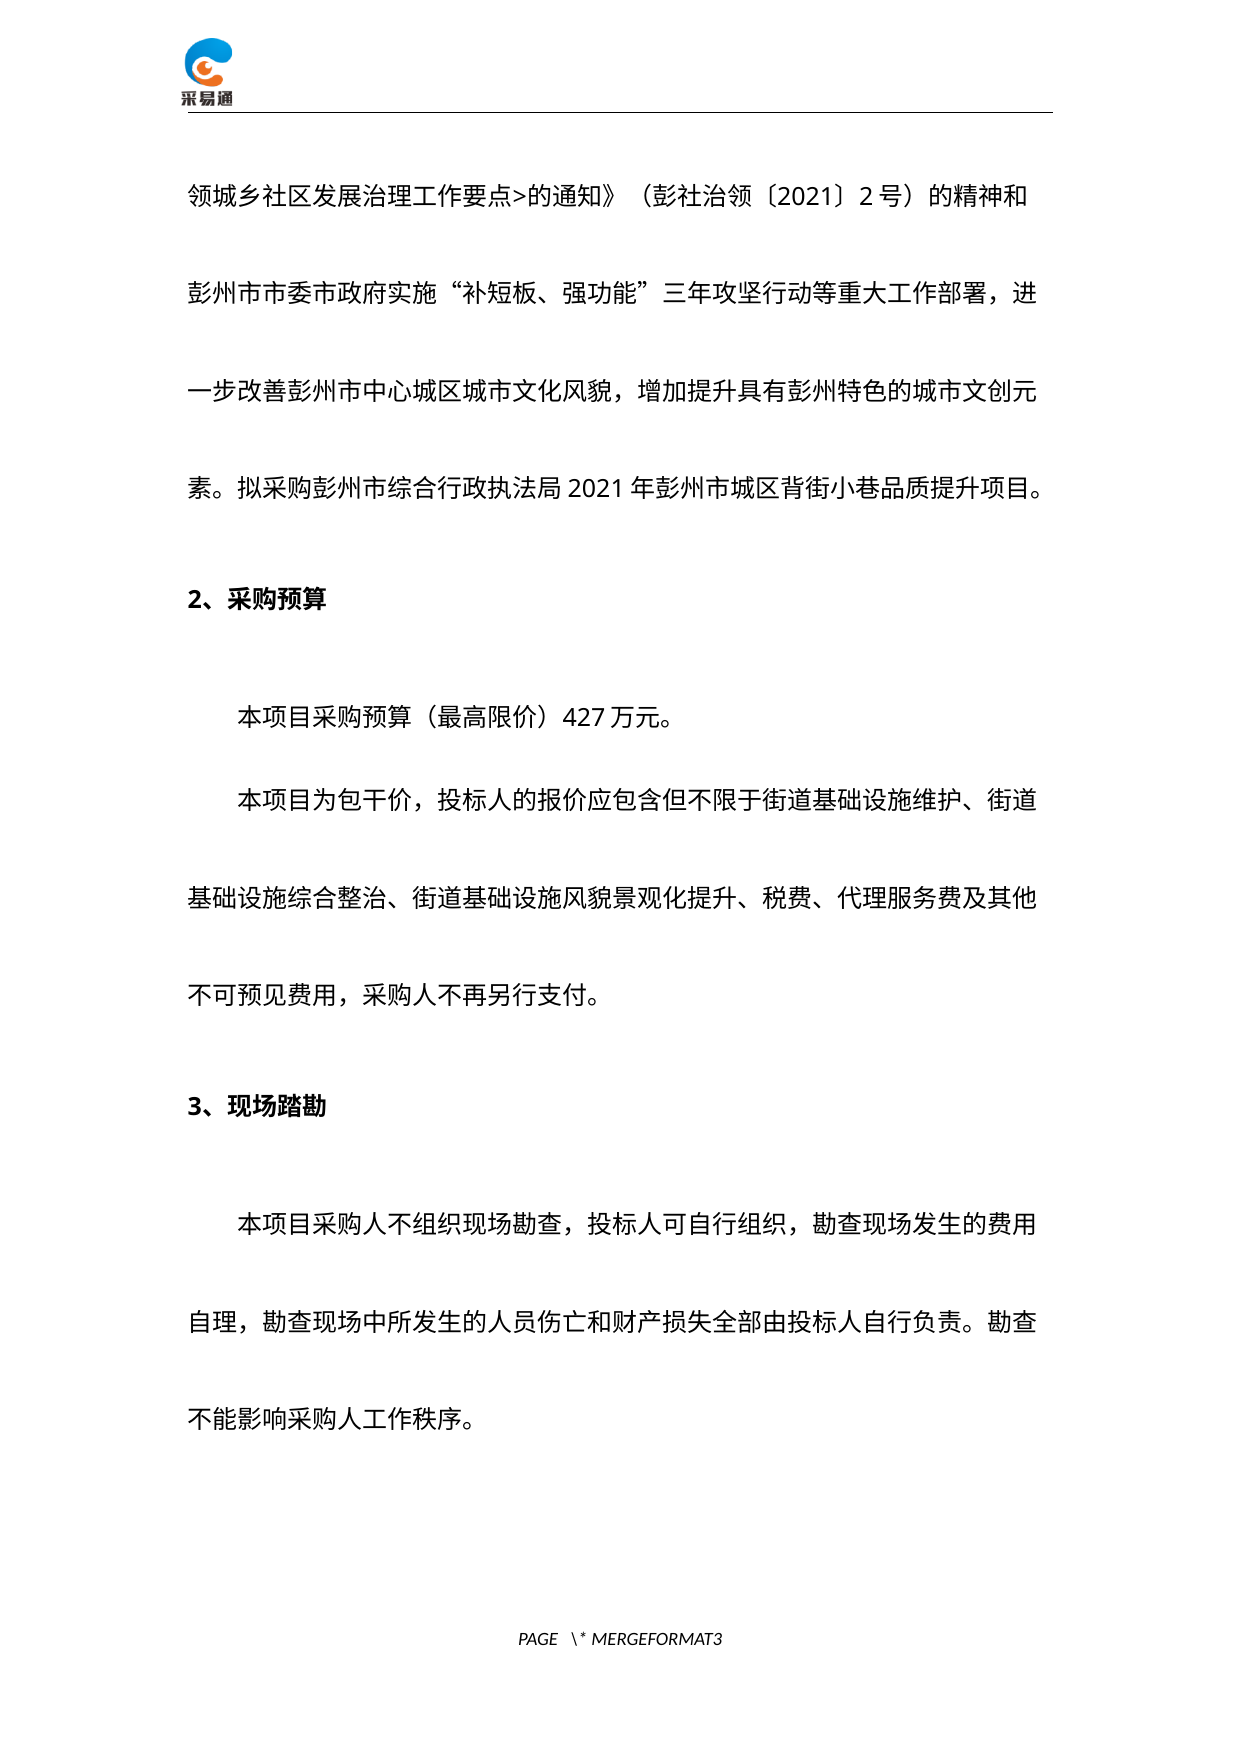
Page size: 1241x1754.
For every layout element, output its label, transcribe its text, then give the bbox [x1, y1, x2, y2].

subtitle 3、现场踏勘 [187, 1072, 1053, 1137]
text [187, 162, 1053, 519]
picture [181, 38, 233, 106]
text 本项目采购预算（最高限价）427万元。 [187, 683, 1053, 748]
text 本项目为包干价，投标人的报价应包含但不限于街道基础设施维护、街道基础设施综合整治、街道基础设施风貌景观化提升、税费、代理服务费及其他不可预见费用，采购人不再另行支付。 [187, 766, 1053, 1026]
picture [219, 38, 233, 49]
text 本项目采购人不组织现场勘查，投标人可自行组织，勘查现场发生的费用自理，勘查现场中所发生的人员伤亡和财产损失全部由投标人自行负责。勘查不能影响采购人工作秩序。 [187, 1190, 1053, 1450]
subtitle 2、采购预算 [187, 565, 1053, 630]
